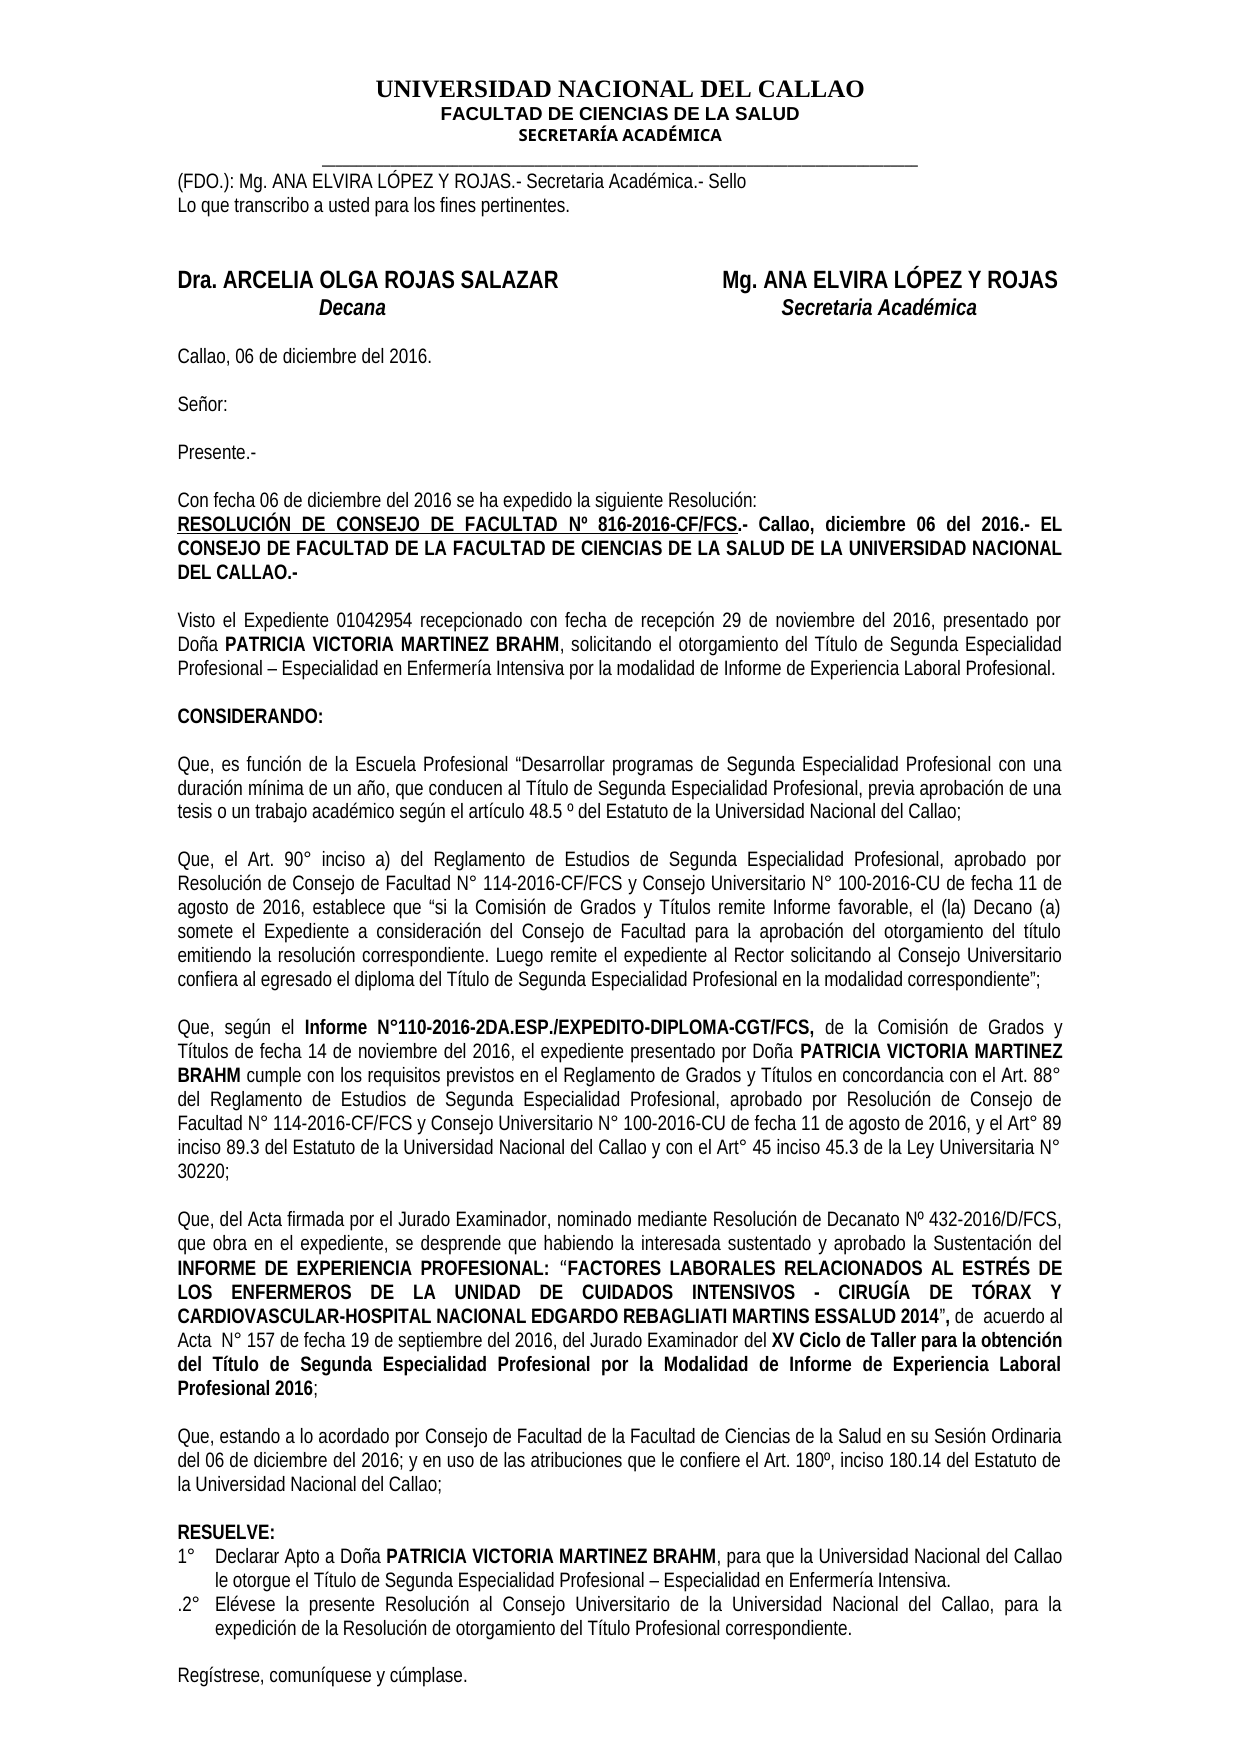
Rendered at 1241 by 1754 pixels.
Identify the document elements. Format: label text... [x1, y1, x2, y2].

text .2° Elévese la presente Resolución al Consejo Universitario de la Universidad Nacional del Callao, para la expedición de la Resolución de otorgamiento del Título Profesional correspondiente. [177, 1592, 1063, 1639]
text Que, según el Informe N°110-2016-2DA.ESP./EXPEDITO-DIPLOMA-CGT/FCS, de la Comisión de Grados y Títulos de fecha 14 de noviembre del 2016, el expediente presentado por Doña PATRICIA VICTORIA MARTINEZ BRAHM cumple con los requisitos previstos en el Reglamento de Grados y Títulos en concordancia con el Art. 88° del Reglamento de Estudios de Segunda Especialidad Profesional, aprobado por Resolución de Consejo de Facultad N° 114-2016-CF/FCS y Consejo Universitario N° 100-2016-CU de fecha 11 de agosto de 2016, y el Art° 89 inciso 89.3 del Estatuto de la Universidad Nacional del Callao y con el Art° 45 inciso 45.3 de la Ley Universitaria N° 30220; [177, 1015, 1063, 1183]
text Que, el Art. 90° inciso a) del Reglamento de Estudios de Segunda Especialidad Profesional, aprobado por Resolución de Consejo de Facultad N° 114-2016-CF/FCS y Consejo Universitario N° 100-2016-CU de fecha 11 de agosto de 2016, establece que “si la Comisión de Grados y Títulos remite Informe favorable, el (la) Decano (a) somete el Expediente a consideración del Consejo de Facultad para la aprobación del otorgamiento del título emitiendo la resolución correspondiente. Luego remite el expediente al Rector solicitando al Consejo Universitario confiera al egresado el diploma del Título de Segunda Especialidad Profesional en la modalidad correspondiente”; [177, 847, 1063, 991]
text Señor: [177, 392, 1063, 416]
text Que, es función de la Escuela Profesional “Desarrollar programas de Segunda Especialidad Profesional con una duración mínima de un año, que conducen al Título de Segunda Especialidad Profesional, previa aprobación de una tesis o un trabajo académico según el artículo 48.5 º del Estatuto de la Universidad Nacional del Callao; [177, 752, 1063, 823]
text Regístrese, comuníquese y cúmplase. [177, 1663, 1063, 1687]
text CONSIDERANDO: [177, 704, 1063, 728]
text RESOLUCIÓN DE consejo de facultad Nº 816-2016-CF/FCS.- Callao, diciembre 06 del 2016.- EL consejo de facultad DE LA FACULTAD DE CIENCIAS DE LA SALUD DE LA UNIVERSIDAD NACIONAL DEL CALLAO.- [177, 512, 1063, 584]
text Visto el Expediente 01042954 recepcionado con fecha de recepción 29 de noviembre del 2016, presentado por Doña PATRICIA VICTORIA MARTINEZ BRAHM, solicitando el otorgamiento del Título de Segunda Especialidad Profesional – Especialidad en Enfermería Intensiva por la modalidad de Informe de Experiencia Laboral Profesional. [177, 608, 1063, 680]
text Que, del Acta firmada por el Jurado Examinador, nominado mediante Resolución de Decanato Nº 432-2016/D/FCS, que obra en el expediente, se desprende que habiendo la interesada sustentado y aprobado la Sustentación del INFORME DE EXPERIENCIA PROFESIONAL: “FACTORES LABORALES RELACIONADOS AL ESTRÉS DE LOS ENFERMEROS DE LA UNIDAD DE CUIDADOS INTENSIVOS - CIRUGÍA DE TÓRAX Y CARDIOVASCULAR-HOSPITAL NACIONAL EDGARDO REBAGLIATI MARTINS ESSALUD 2014”, de acuerdo al Acta N° 157 de fecha 19 de septiembre del 2016, del Jurado Examinador del XV Ciclo de Taller para la obtención del Título de Segunda Especialidad Profesional por la Modalidad de Informe de Experiencia Laboral Profesional 2016; [177, 1207, 1063, 1400]
text Que, estando a lo acordado por Consejo de Facultad de la Facultad de Ciencias de la Salud en su Sesión Ordinaria del 06 de diciembre del 2016; y en uso de las atribuciones que le confiere el Art. 180º, inciso 180.14 del Estatuto de la Universidad Nacional del Callao; [177, 1424, 1063, 1496]
text (FDO.): Mg. ANA ELVIRA LÓPEZ Y ROJAS.- Secretaria Académica.- Sello [177, 169, 1063, 193]
text Presente.- [177, 440, 1063, 464]
text Con fecha 06 de diciembre del 2016 se ha expedido la siguiente Resolución: [177, 488, 1063, 512]
text Decana Secretaria Académica [177, 294, 1063, 320]
text Dra. ARCELIA OLGA ROJAS SALAZAR Mg. ANA ELVIRA LÓPEZ Y ROJAS [177, 265, 1063, 294]
text 1° Declarar Apto a Doña PATRICIA VICTORIA MARTINEZ BRAHM, para que la Universidad Nacional del Callao le otorgue el Título de Segunda Especialidad Profesional – Especialidad en Enfermería Intensiva. [177, 1544, 1063, 1592]
text RESUELVE: [177, 1520, 1063, 1544]
text Lo que transcribo a usted para los fines pertinentes. [177, 193, 1063, 217]
text Callao, 06 de diciembre del 2016. [177, 344, 1063, 368]
